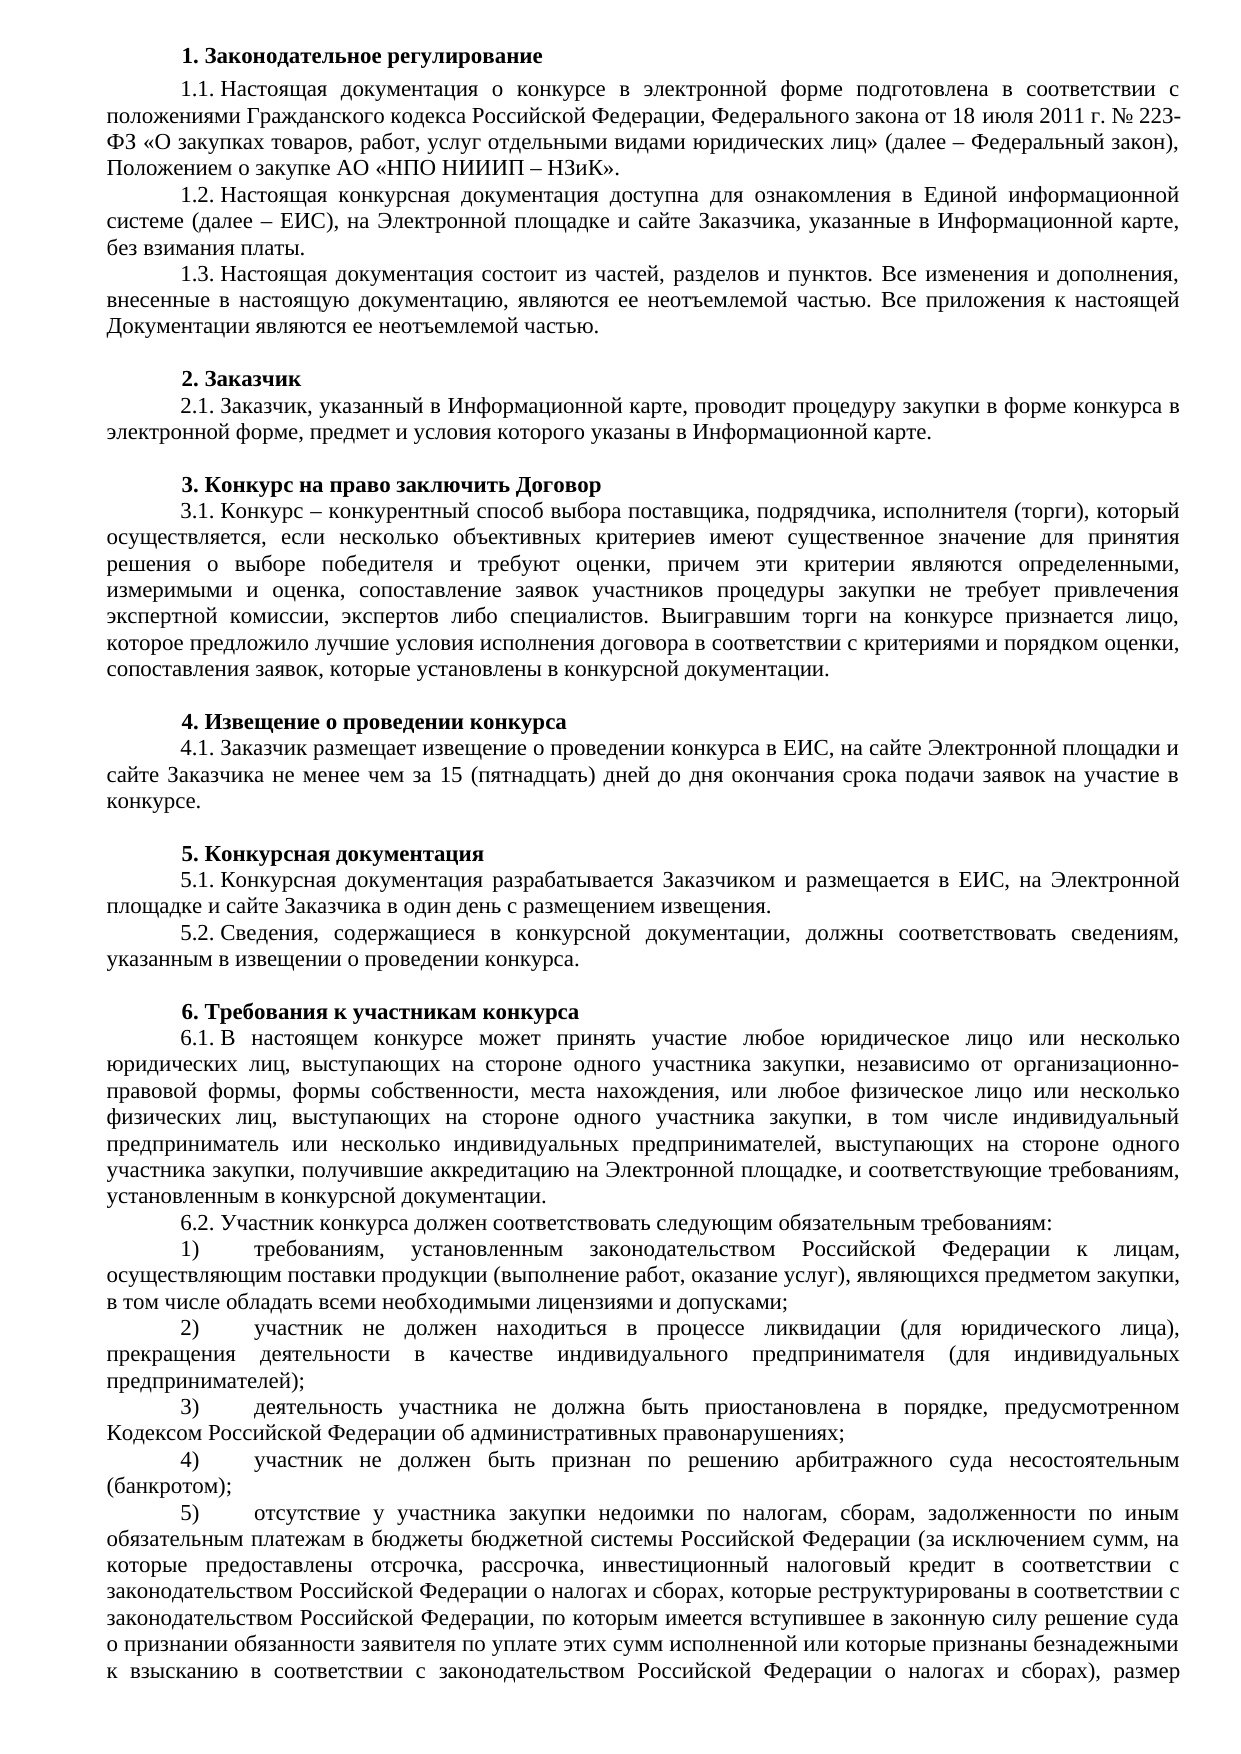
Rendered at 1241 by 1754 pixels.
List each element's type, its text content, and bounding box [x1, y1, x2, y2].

text 1.2. Настоящая конкурсная документация доступна для ознакомления в Единой информационной системе (далее – ЕИС), на Электронной площадке и сайте Заказчика, указанные в Информационной карте, без взимания платы. [106, 181, 1181, 260]
text 3. Конкурс на право заключить Договор [106, 471, 1181, 497]
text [106, 1498, 1181, 1683]
text 5.1. Конкурсная документация разрабатывается Заказчиком и размещается в ЕИС, на Электронной площадке и сайте Заказчика в один день с размещением извещения. [106, 866, 1181, 919]
text 4) участник не должен быть признан по решению арбитражного суда несостоятельным (банкротом); [106, 1446, 1181, 1498]
text 4.1. Заказчик размещает извещение о проведении конкурса в ЕИС, на сайте Электронной площадки и сайте Заказчика не менее чем за 15 (пятнадцать) дней до дня окончания срока подачи заявок на участие в конкурсе. [106, 734, 1181, 813]
text 6.1. В настоящем конкурсе может принять участие любое юридическое лицо или несколько юридических лиц, выступающих на стороне одного участника закупки, независимо от организационно-правовой формы, формы собственности, места нахождения, или любое физическое лицо или несколько физических лиц, выступающих на стороне одного участника закупки, в том числе индивидуальный предприниматель или несколько индивидуальных предпринимателей, выступающих на стороне одного участника закупки, получившие аккредитацию на Электронной площадке, и соответствующие требованиям, установленным в конкурсной документации. [106, 1024, 1181, 1209]
text 1.1. Настоящая документация о конкурсе в электронной форме подготовлена в соответствии с положениями Гражданского кодекса Российской Федерации, Федерального закона от 18 июля 2011 г. № 223-ФЗ «О закупках товаров, работ, услуг отдельными видами юридических лиц» (далее – Федеральный закон), Положением о закупке АО «НПО НИИИП – НЗиК». [106, 75, 1181, 181]
text 2.1. Заказчик, указанный в Информационной карте, проводит процедуру закупки в форме конкурса в электронной форме, предмет и условия которого указаны в Информационной карте. [106, 392, 1181, 444]
text 1. Законодательное регулирование [106, 42, 1181, 69]
text 5. Конкурсная документация [106, 840, 1181, 866]
text 6. Требования к участникам конкурса [106, 998, 1181, 1024]
text 2) участник не должен находиться в процессе ликвидации (для юридического лица), прекращения деятельности в качестве индивидуального предпринимателя (для индивидуальных предпринимателей); [106, 1314, 1181, 1393]
text 3) деятельность участника не должна быть приостановлена в порядке, предусмотренном Кодексом Российской Федерации об административных правонарушениях; [106, 1393, 1181, 1446]
text 6.2. Участник конкурса должен соответствовать следующим обязательным требованиям: [106, 1209, 1181, 1235]
text 1) требованиям, установленным законодательством Российской Федерации к лицам, осуществляющим поставки продукции (выполнение работ, оказание услуг), являющихся предметом закупки, в том числе обладать всеми необходимыми лицензиями и допусками; [106, 1235, 1181, 1314]
text 1.3. Настоящая документация состоит из частей, разделов и пунктов. Все изменения и дополнения, внесенные в настоящую документацию, являются ее неотъемлемой частью. Все приложения к настоящей Документации являются ее неотъемлемой частью. [106, 260, 1181, 339]
text 4. Извещение о проведении конкурса [106, 708, 1181, 734]
text 5.2. Сведения, содержащиеся в конкурсной документации, должны соответствовать сведениям, указанным в извещении о проведении конкурса. [106, 919, 1181, 971]
text 3.1. Конкурс – конкурентный способ выбора поставщика, подрядчика, исполнителя (торги), который осуществляется, если несколько объективных критериев имеют существенное значение для принятия решения о выборе победителя и требуют оценки, причем эти критерии являются определенными, измеримыми и оценка, сопоставление заявок участников процедуры закупки не требует привлечения экспертной комиссии, экспертов либо специалистов. Выигравшим торги на конкурсе признается лицо, которое предложило лучшие условия исполнения договора в соответствии с критериями и порядком оценки, сопоставления заявок, которые установлены в конкурсной документации. [106, 497, 1181, 682]
text 2. Заказчик [106, 365, 1181, 392]
